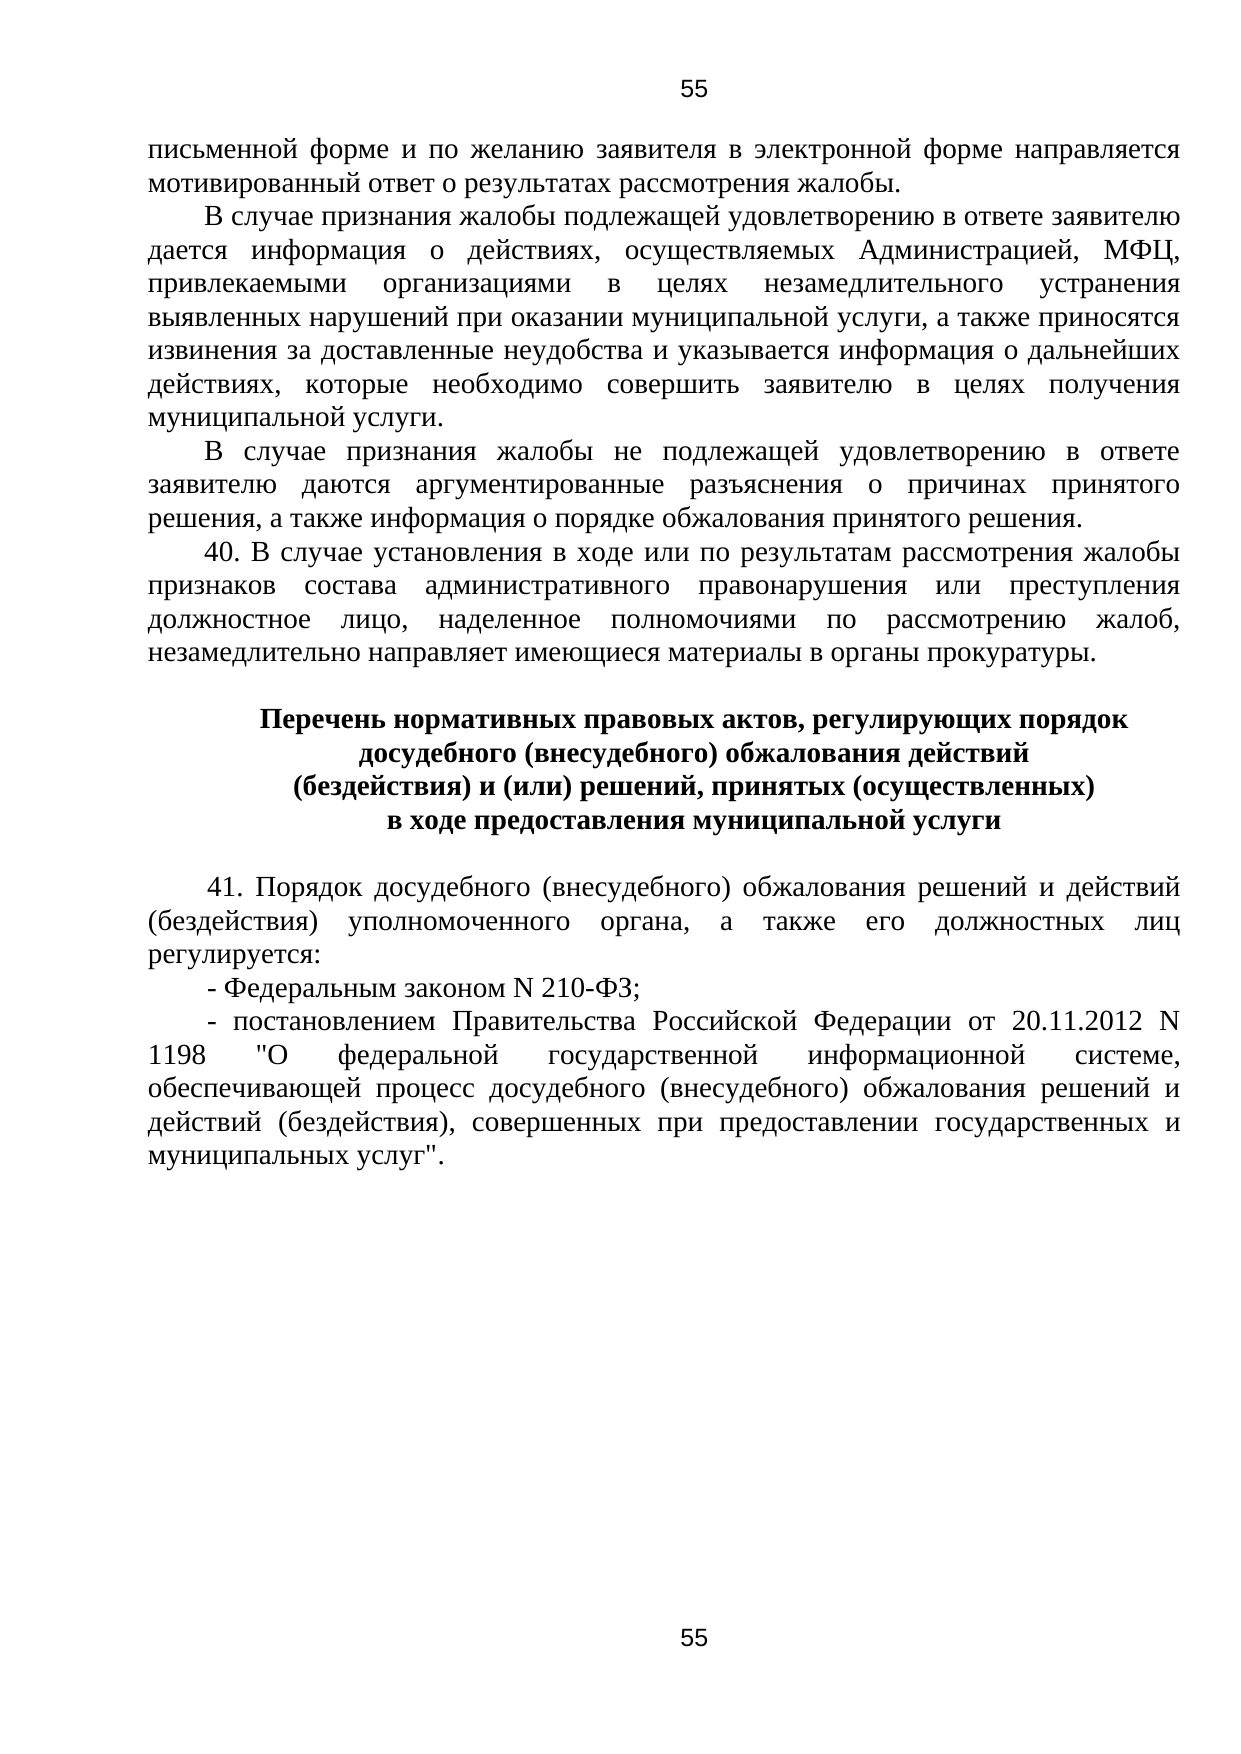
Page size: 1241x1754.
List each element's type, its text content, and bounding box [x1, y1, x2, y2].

subtitle досудебного (внесудебного) обжалования действий [148, 735, 1181, 768]
text - Федеральным законом N 210-ФЗ; [148, 970, 1181, 1003]
text В случае признания жалобы не подлежащей удовлетворению в ответе заявителю даются аргументированные разъяснения о причинах принятого решения, а также информация о порядке обжалования принятого решения. [148, 433, 1181, 534]
subtitle (бездействия) и (или) решений, принятых (осуществленных) [148, 768, 1181, 802]
text 41. Порядок досудебного (внесудебного) обжалования решений и действий (бездействия) уполномоченного органа, а также его должностных лиц регулируется: [148, 869, 1181, 970]
text 40. В случае установления в ходе или по результатам рассмотрения жалобы признаков состава административного правонарушения или преступления должностное лицо, наделенное полномочиями по рассмотрению жалоб, незамедлительно направляет имеющиеся материалы в органы прокуратуры. [148, 534, 1181, 668]
subtitle Перечень нормативных правовых актов, регулирующих порядок [148, 701, 1181, 735]
text - постановлением Правительства Российской Федерации от 20.11.2012 N 1198 "О федеральной государственной информационной системе, обеспечивающей процесс досудебного (внесудебного) обжалования решений и действий (бездействия), совершенных при предоставлении государственных и муниципальных услуг". [148, 1003, 1181, 1171]
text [148, 131, 1181, 198]
text В случае признания жалобы подлежащей удовлетворению в ответе заявителю дается информация о действиях, осуществляемых Администрацией, МФЦ, привлекаемыми организациями в целях незамедлительного устранения выявленных нарушений при оказании муниципальной услуги, а также приносятся извинения за доставленные неудобства и указывается информация о дальнейших действиях, которые необходимо совершить заявителю в целях получения муниципальной услуги. [148, 198, 1181, 433]
subtitle в ходе предоставления муниципальной услуги [148, 802, 1181, 836]
